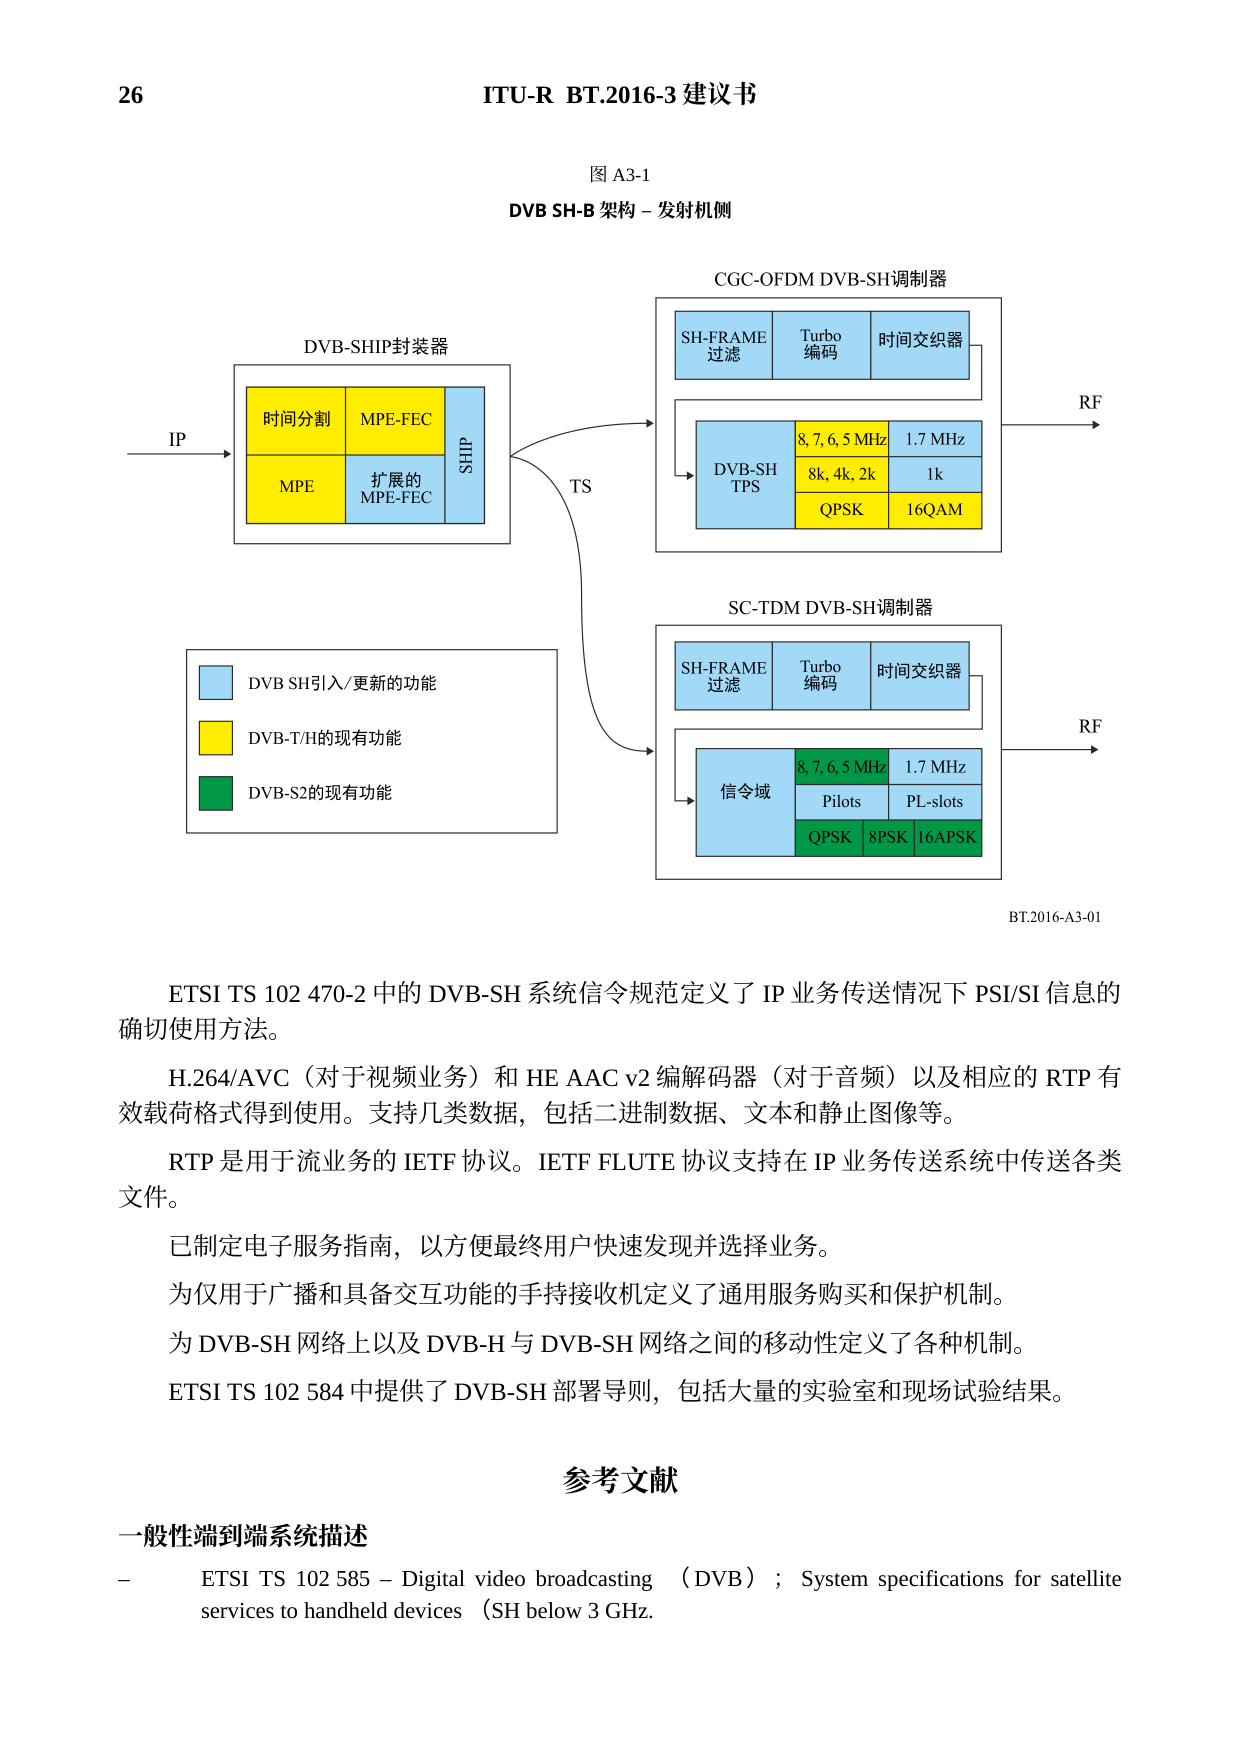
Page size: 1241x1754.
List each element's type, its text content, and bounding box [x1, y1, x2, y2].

text 为仅用于广播和具备交互功能的手持接收机定义了通用服务购买和保护机制。 [118, 1275, 1122, 1311]
text H.264/AVC（对于视频业务）和HE AAC v2编解码器（对于音频）以及相应的RTP有效载荷格式得到使用。支持几类数据，包括二进制数据、文本和静止图像等。 [118, 1058, 1122, 1129]
title 参考文献 [118, 1458, 1122, 1499]
title ETSI TS 102 470-2中的DVB-SH系统信令规范定义了IP业务传送情况下PSI/SI信息的确切使用方法。 [118, 973, 1122, 1045]
text 图A3-1 [118, 160, 1122, 187]
subtitle 一般性端到端系统描述 [118, 1516, 1122, 1552]
text – ETSI TS 102 585 – Digital video broadcasting （DVB）；System specifications for satellite services to handheld devices （SH below 3 GHz. [118, 1561, 1122, 1625]
picture [126, 235, 1114, 940]
text 已制定电子服务指南，以方便最终用户快速发现并选择业务。 [118, 1226, 1122, 1262]
text RTP是用于流业务的IETF协议。IETF FLUTE协议支持在IP业务传送系统中传送各类文件。 [118, 1142, 1122, 1214]
text 为DVB-SH网络上以及DVB-H与DVB-SH网络之间的移动性定义了各种机制。 [118, 1323, 1122, 1359]
title DVB SH-B架构 – 发射机侧 [118, 196, 1122, 222]
text ETSI TS 102 584中提供了DVB-SH部署导则，包括大量的实验室和现场试验结果。 [118, 1372, 1122, 1408]
